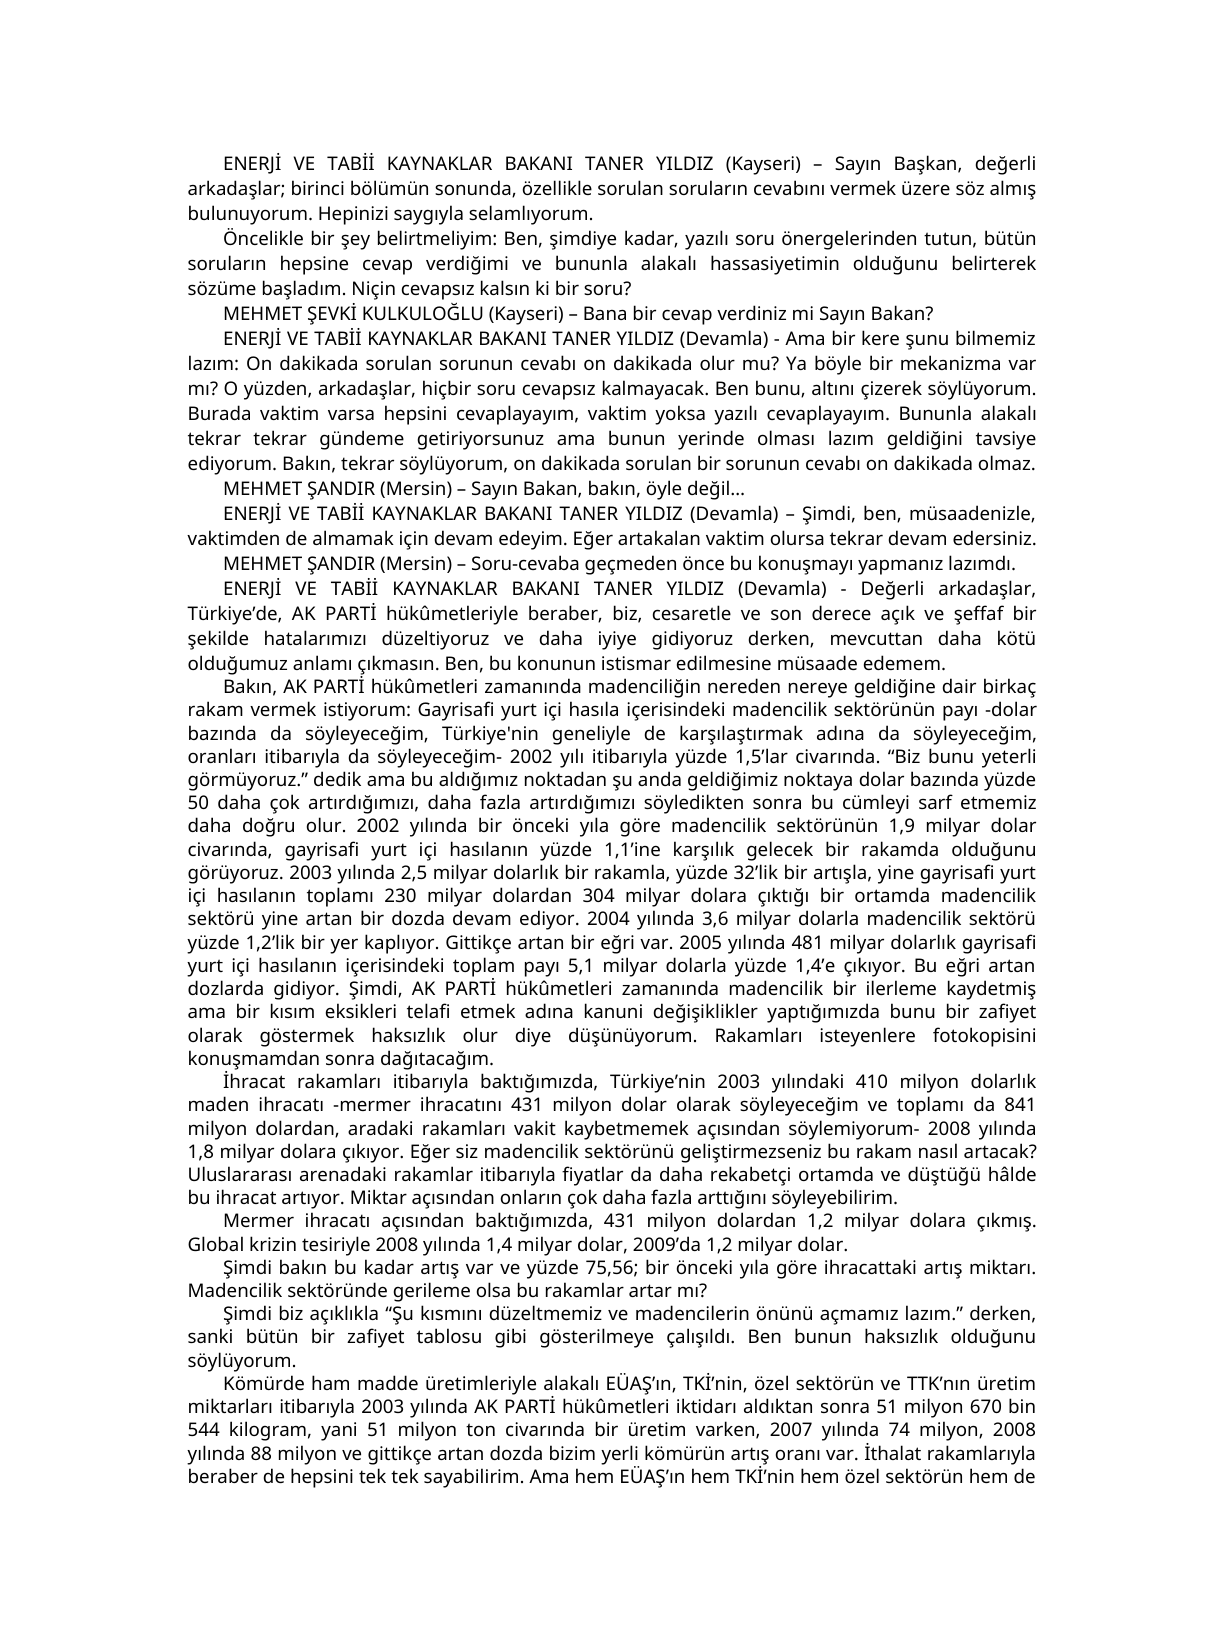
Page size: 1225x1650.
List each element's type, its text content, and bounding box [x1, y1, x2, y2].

text ENERJİ VE TABİİ KAYNAKLAR BAKANI TANER YILDIZ (Devamla) – Şimdi, ben, müsaadenizle, vaktimden de almamak için devam edeyim. Eğer artakalan vaktim olursa tekrar devam edersiniz. [187, 500, 1037, 550]
text MEHMET ŞEVKİ KULKULOĞLU (Kayseri) – Bana bir cevap verdiniz mi Sayın Bakan? [187, 300, 1037, 325]
text Bakın, AK PARTİ hükûmetleri zamanında madenciliğin nereden nereye geldiğine dair birkaç rakam vermek istiyorum: Gayrisafi yurt içi hasıla içerisindeki madencilik sektörünün payı -dolar bazında da söyleyeceğim, Türkiye'nin geneliyle de karşılaştırmak adına da söyleyeceğim, oranları itibarıyla da söyleyeceğim- 2002 yılı itibarıyla yüzde 1,5’lar civarında. “Biz bunu yeterli görmüyoruz.” dedik ama bu aldığımız noktadan şu anda geldiğimiz noktaya dolar bazında yüzde 50 daha çok artırdığımızı, daha fazla artırdığımızı söyledikten sonra bu cümleyi sarf etmemiz daha doğru olur. 2002 yılında bir önceki yıla göre madencilik sektörünün 1,9 milyar dolar civarında, gayrisafi yurt içi hasılanın yüzde 1,1’ine karşılık gelecek bir rakamda olduğunu görüyoruz. 2003 yılında 2,5 milyar dolarlık bir rakamla, yüzde 32’lik bir artışla, yine gayrisafi yurt içi hasılanın toplamı 230 milyar dolardan 304 milyar dolara çıktığı bir ortamda madencilik sektörü yine artan bir dozda devam ediyor. 2004 yılında 3,6 milyar dolarla madencilik sektörü yüzde 1,2’lik bir yer kaplıyor. Gittikçe artan bir eğri var. 2005 yılında 481 milyar dolarlık gayrisafi yurt içi hasılanın içerisindeki toplam payı 5,1 milyar dolarla yüzde 1,4’e çıkıyor. Bu eğri artan dozlarda gidiyor. Şimdi, AK PARTİ hükûmetleri zamanında madencilik bir ilerleme kaydetmiş ama bir kısım eksikleri telafi etmek adına kanuni değişiklikler yaptığımızda bunu bir zafiyet olarak göstermek haksızlık olur diye düşünüyorum. Rakamları isteyenlere fotokopisini konuşmamdan sonra dağıtacağım. [187, 675, 1037, 1070]
text MEHMET ŞANDIR (Mersin) – Soru-cevaba geçmeden önce bu konuşmayı yapmanız lazımdı. [187, 550, 1037, 575]
text ENERJİ VE TABİİ KAYNAKLAR BAKANI TANER YILDIZ (Devamla) - Değerli arkadaşlar, Türkiye’de, AK PARTİ hükûmetleriyle beraber, biz, cesaretle ve son derece açık ve şeffaf bir şekilde hatalarımızı düzeltiyoruz ve daha iyiye gidiyoruz derken, mevcuttan daha kötü olduğumuz anlamı çıkmasın. Ben, bu konunun istismar edilmesine müsaade edemem. [187, 575, 1037, 675]
text Şimdi bakın bu kadar artış var ve yüzde 75,56; bir önceki yıla göre ihracattaki artış miktarı. Madencilik sektöründe gerileme olsa bu rakamlar artar mı? [187, 1256, 1037, 1302]
text İhracat rakamları itibarıyla baktığımızda, Türkiye’nin 2003 yılındaki 410 milyon dolarlık maden ihracatı -mermer ihracatını 431 milyon dolar olarak söyleyeceğim ve toplamı da 841 milyon dolardan, aradaki rakamları vakit kaybetmemek açısından söylemiyorum- 2008 yılında 1,8 milyar dolara çıkıyor. Eğer siz madencilik sektörünü geliştirmezseniz bu rakam nasıl artacak? Uluslararası arenadaki rakamlar itibarıyla fiyatlar da daha rekabetçi ortamda ve düştüğü hâlde bu ihracat artıyor. Miktar açısından onların çok daha fazla arttığını söyleyebilirim. [187, 1070, 1037, 1209]
text MEHMET ŞANDIR (Mersin) – Sayın Bakan, bakın, öyle değil… [187, 475, 1037, 500]
text ENERJİ VE TABİİ KAYNAKLAR BAKANI TANER YILDIZ (Kayseri) – Sayın Başkan, değerli arkadaşlar; birinci bölümün sonunda, özellikle sorulan soruların cevabını vermek üzere söz almış bulunuyorum. Hepinizi saygıyla selamlıyorum. [187, 150, 1037, 225]
text ENERJİ VE TABİİ KAYNAKLAR BAKANI TANER YILDIZ (Devamla) - Ama bir kere şunu bilmemiz lazım: On dakikada sorulan sorunun cevabı on dakikada olur mu? Ya böyle bir mekanizma var mı? O yüzden, arkadaşlar, hiçbir soru cevapsız kalmayacak. Ben bunu, altını çizerek söylüyorum. Burada vaktim varsa hepsini cevaplayayım, vaktim yoksa yazılı cevaplayayım. Bununla alakalı tekrar tekrar gündeme getiriyorsunuz ama bunun yerinde olması lazım geldiğini tavsiye ediyorum. Bakın, tekrar söylüyorum, on dakikada sorulan bir sorunun cevabı on dakikada olmaz. [187, 325, 1037, 475]
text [187, 1372, 1037, 1488]
text Öncelikle bir şey belirtmeliyim: Ben, şimdiye kadar, yazılı soru önergelerinden tutun, bütün soruların hepsine cevap verdiğimi ve bununla alakalı hassasiyetimin olduğunu belirterek sözüme başladım. Niçin cevapsız kalsın ki bir soru? [187, 225, 1037, 300]
text Şimdi biz açıklıkla “Şu kısmını düzeltmemiz ve madencilerin önünü açmamız lazım.” derken, sanki bütün bir zafiyet tablosu gibi gösterilmeye çalışıldı. Ben bunun haksızlık olduğunu söylüyorum. [187, 1302, 1037, 1372]
text Mermer ihracatı açısından baktığımızda, 431 milyon dolardan 1,2 milyar dolara çıkmış. Global krizin tesiriyle 2008 yılında 1,4 milyar dolar, 2009’da 1,2 milyar dolar. [187, 1209, 1037, 1256]
